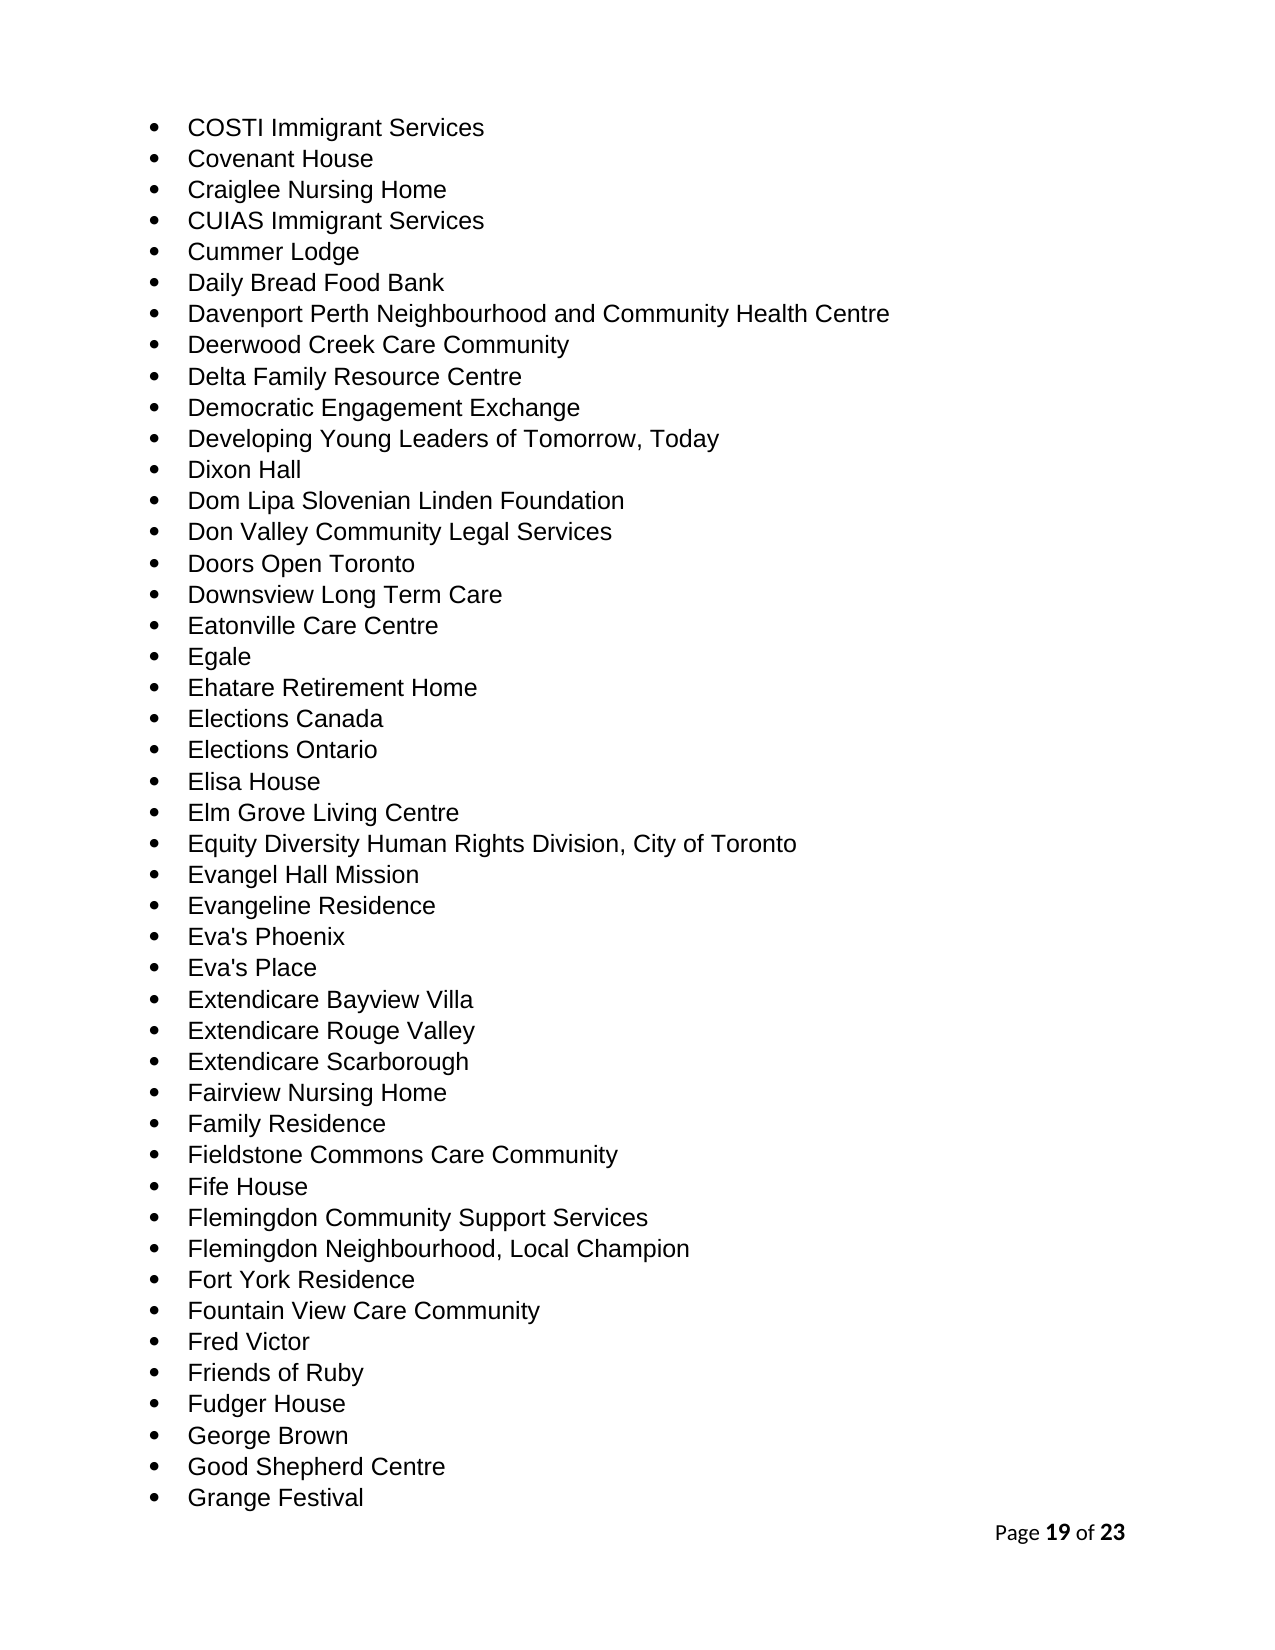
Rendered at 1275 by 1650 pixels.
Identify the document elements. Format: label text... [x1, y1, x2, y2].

list Don Valley Community Legal Services [150, 517, 1125, 546]
list Flemingdon Community Support Services [150, 1203, 1125, 1231]
list Extendicare Scarborough [150, 1047, 1125, 1076]
list Friends of Ruby [150, 1358, 1125, 1387]
list Fife House [150, 1171, 1125, 1200]
list Delta Family Resource Centre [150, 362, 1125, 391]
list Fort York Residence [150, 1265, 1125, 1294]
list Equity Diversity Human Rights Division, City of Toronto [150, 829, 1125, 858]
list Fairview Nursing Home [150, 1078, 1125, 1107]
list Dom Lipa Slovenian Linden Foundation [150, 486, 1125, 515]
list George Brown [150, 1421, 1125, 1449]
list Deerwood Creek Care Community [150, 331, 1125, 359]
list Elections Canada [150, 704, 1125, 733]
list Doors Open Toronto [150, 548, 1125, 577]
list Elections Ontario [150, 735, 1125, 764]
list Fred Victor [150, 1327, 1125, 1356]
list Fountain View Care Community [150, 1296, 1125, 1325]
list Eva's Phoenix [150, 922, 1125, 951]
list Evangel Hall Mission [150, 860, 1125, 889]
list Eatonville Care Centre [150, 611, 1125, 640]
list COSTI Immigrant Services [150, 112, 1125, 141]
list Evangeline Residence [150, 891, 1125, 920]
list CUIAS Immigrant Services [150, 206, 1125, 235]
list Flemingdon Neighbourhood, Local Champion [150, 1234, 1125, 1263]
list Extendicare Rouge Valley [150, 1016, 1125, 1044]
list Good Shepherd Centre [150, 1452, 1125, 1481]
list Dixon Hall [150, 455, 1125, 484]
list Cummer Lodge [150, 237, 1125, 266]
list Fieldstone Commons Care Community [150, 1140, 1125, 1169]
list Developing Young Leaders of Tomorrow, Today [150, 424, 1125, 453]
list Democratic Engagement Exchange [150, 393, 1125, 422]
list Eva's Place [150, 953, 1125, 982]
list Grange Festival [150, 1483, 1125, 1512]
list Extendicare Bayview Villa [150, 984, 1125, 1013]
list Covenant House [150, 144, 1125, 172]
list Davenport Perth Neighbourhood and Community Health Centre [150, 299, 1125, 328]
list Downsview Long Term Care [150, 580, 1125, 608]
list Fudger House [150, 1389, 1125, 1418]
list Ehatare Retirement Home [150, 673, 1125, 702]
list Elm Grove Living Centre [150, 798, 1125, 827]
list Daily Bread Food Bank [150, 268, 1125, 297]
list Family Residence [150, 1109, 1125, 1138]
list Egale [150, 642, 1125, 671]
list Elisa House [150, 767, 1125, 795]
list Craiglee Nursing Home [150, 175, 1125, 204]
